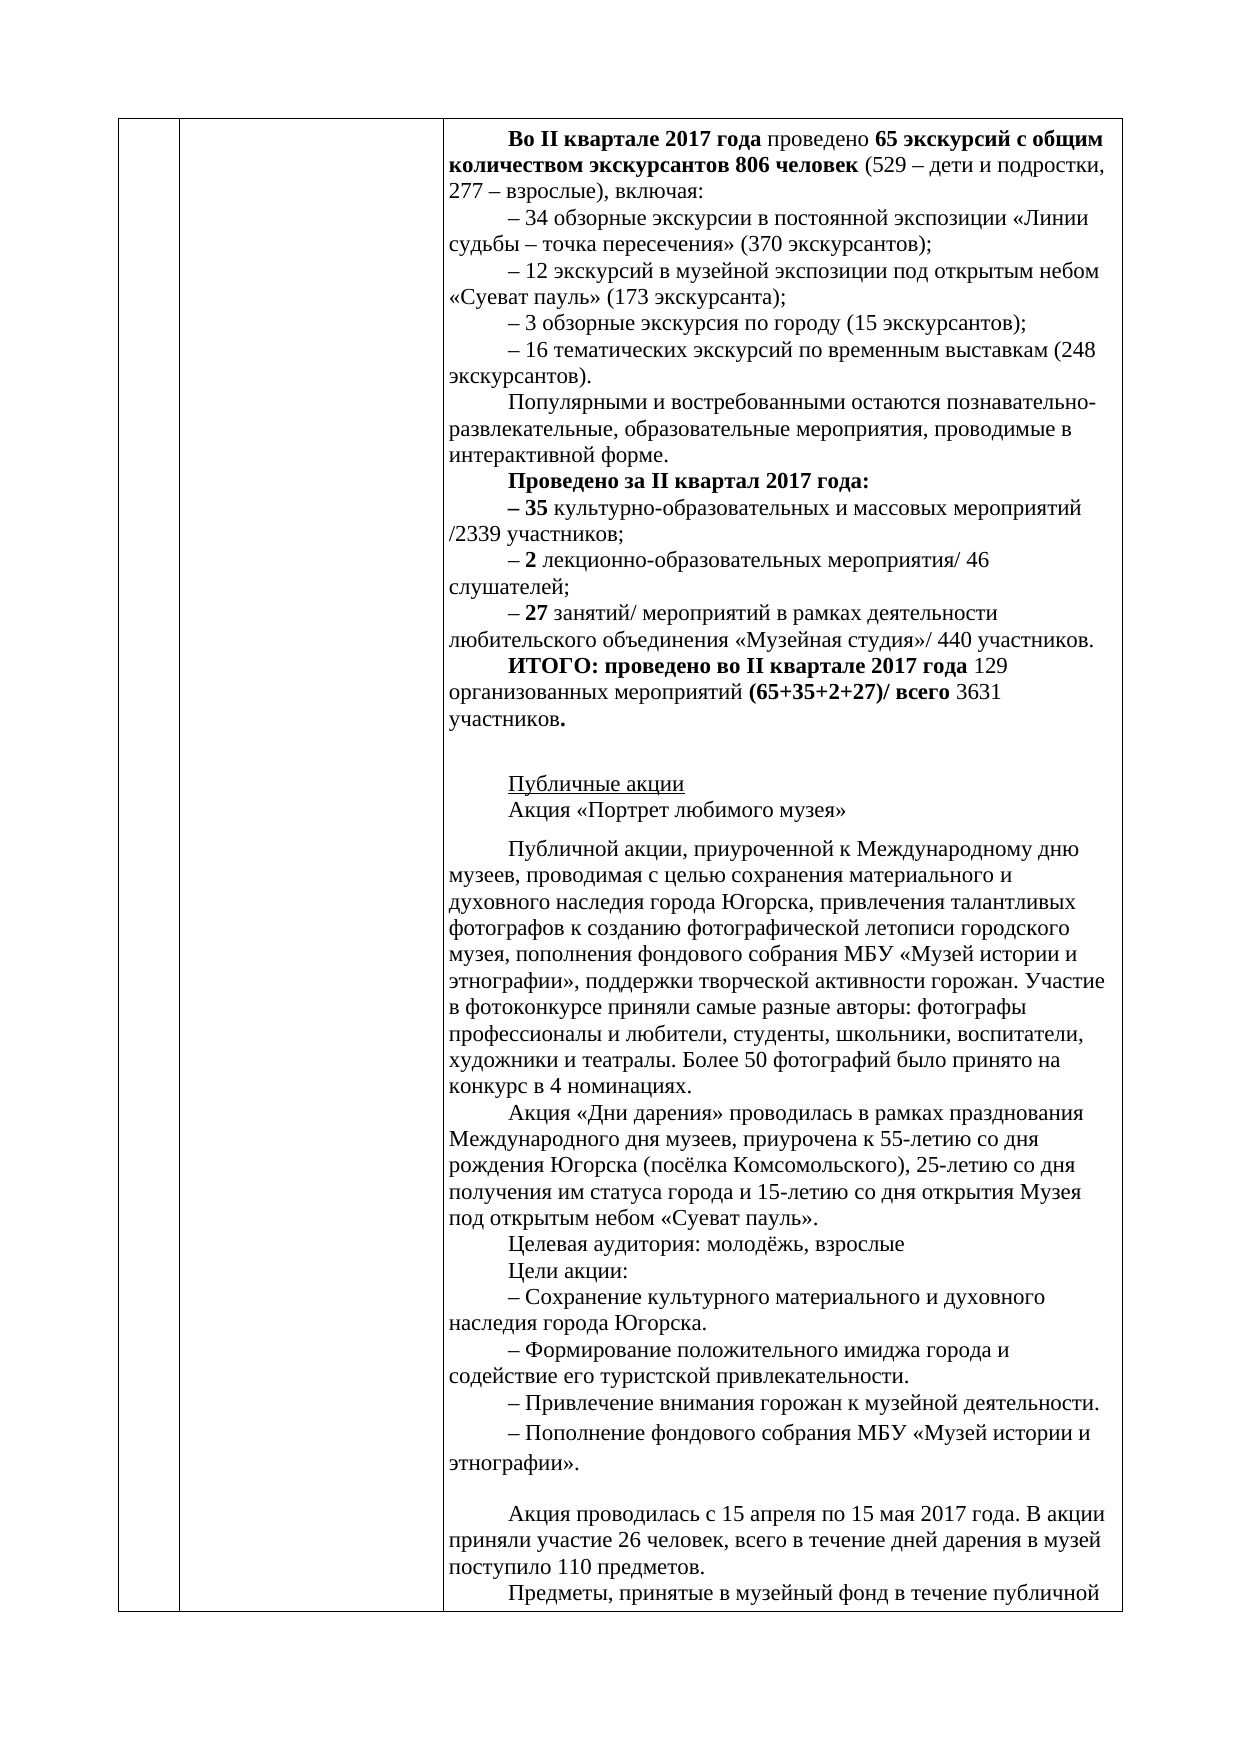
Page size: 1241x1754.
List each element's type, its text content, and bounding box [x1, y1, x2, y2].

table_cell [444, 119, 1122, 1611]
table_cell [180, 119, 443, 1611]
table_cell 1 [119, 119, 179, 1611]
